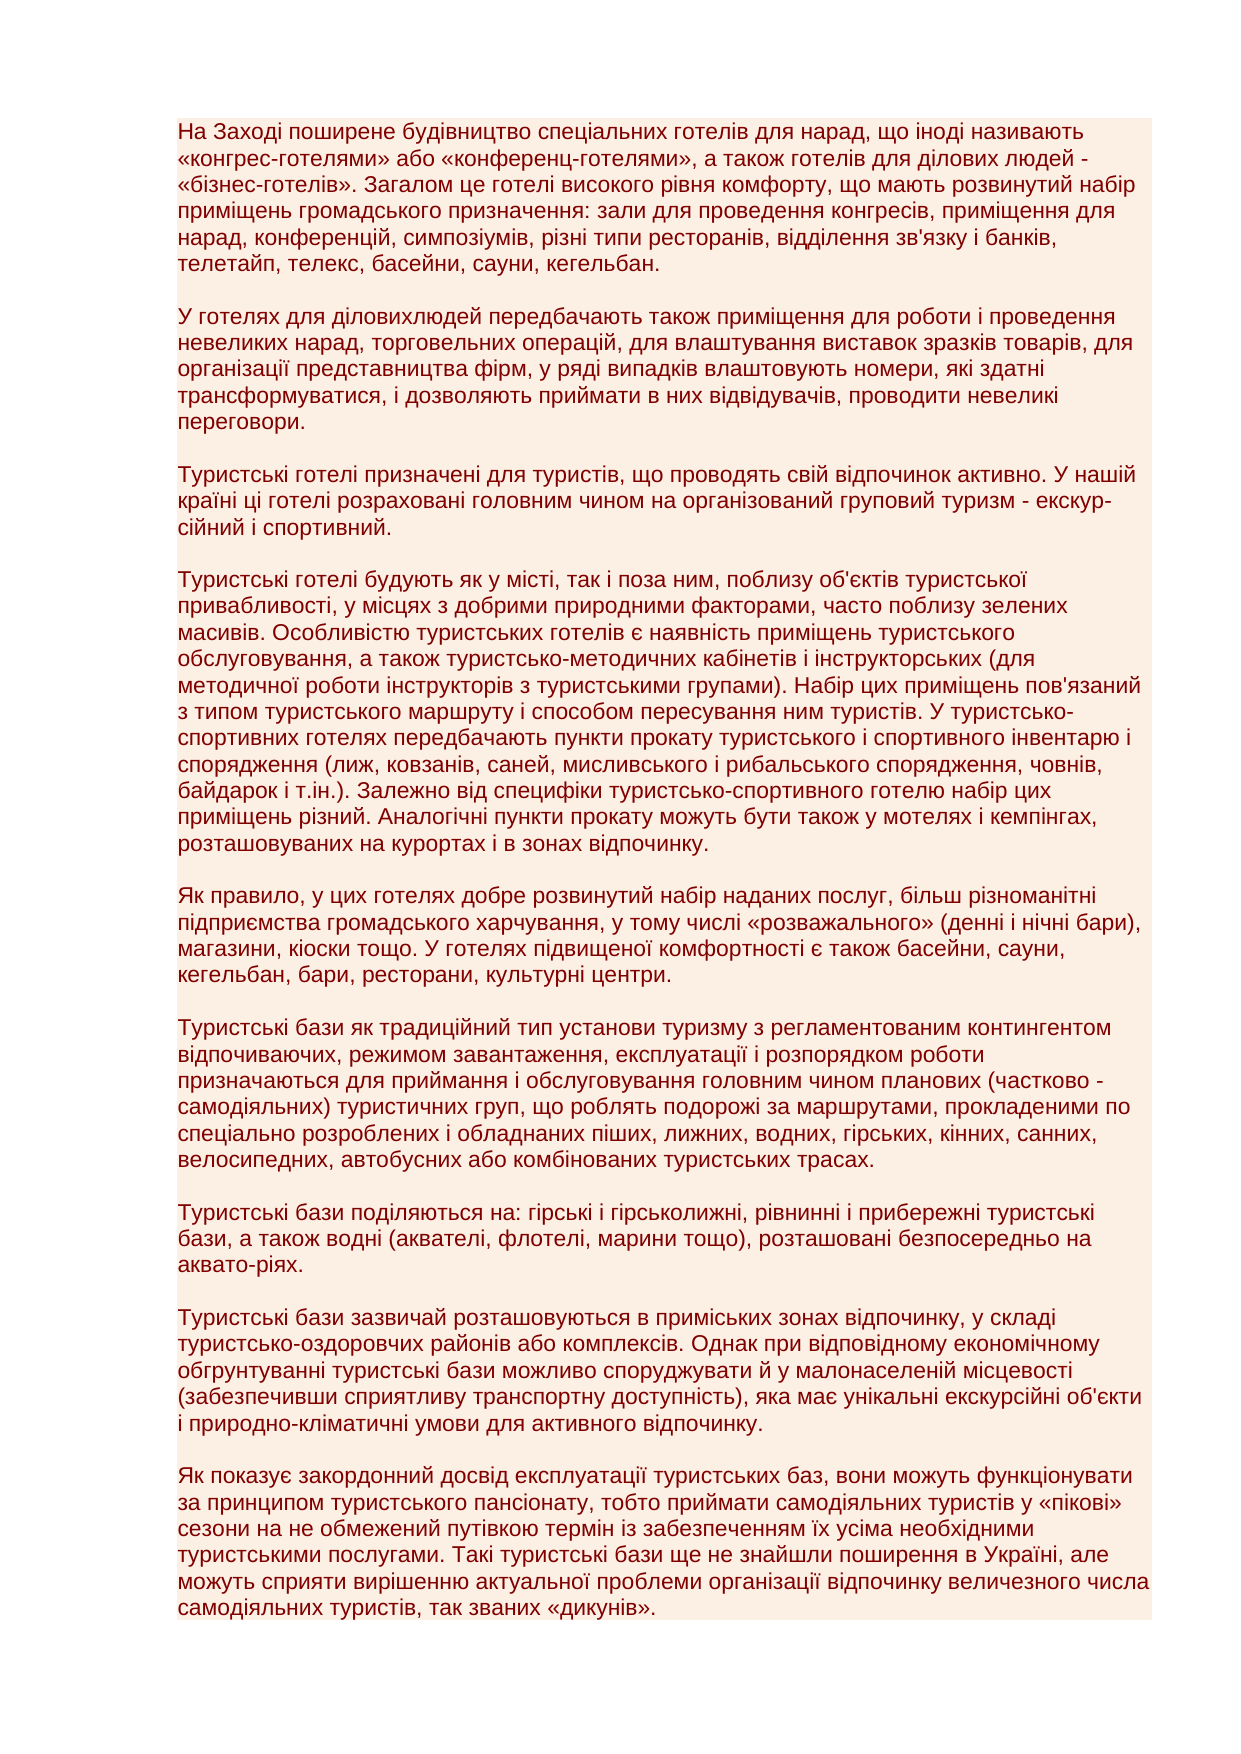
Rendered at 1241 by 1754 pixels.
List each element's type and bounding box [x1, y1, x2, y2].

text [177, 118, 1152, 1620]
